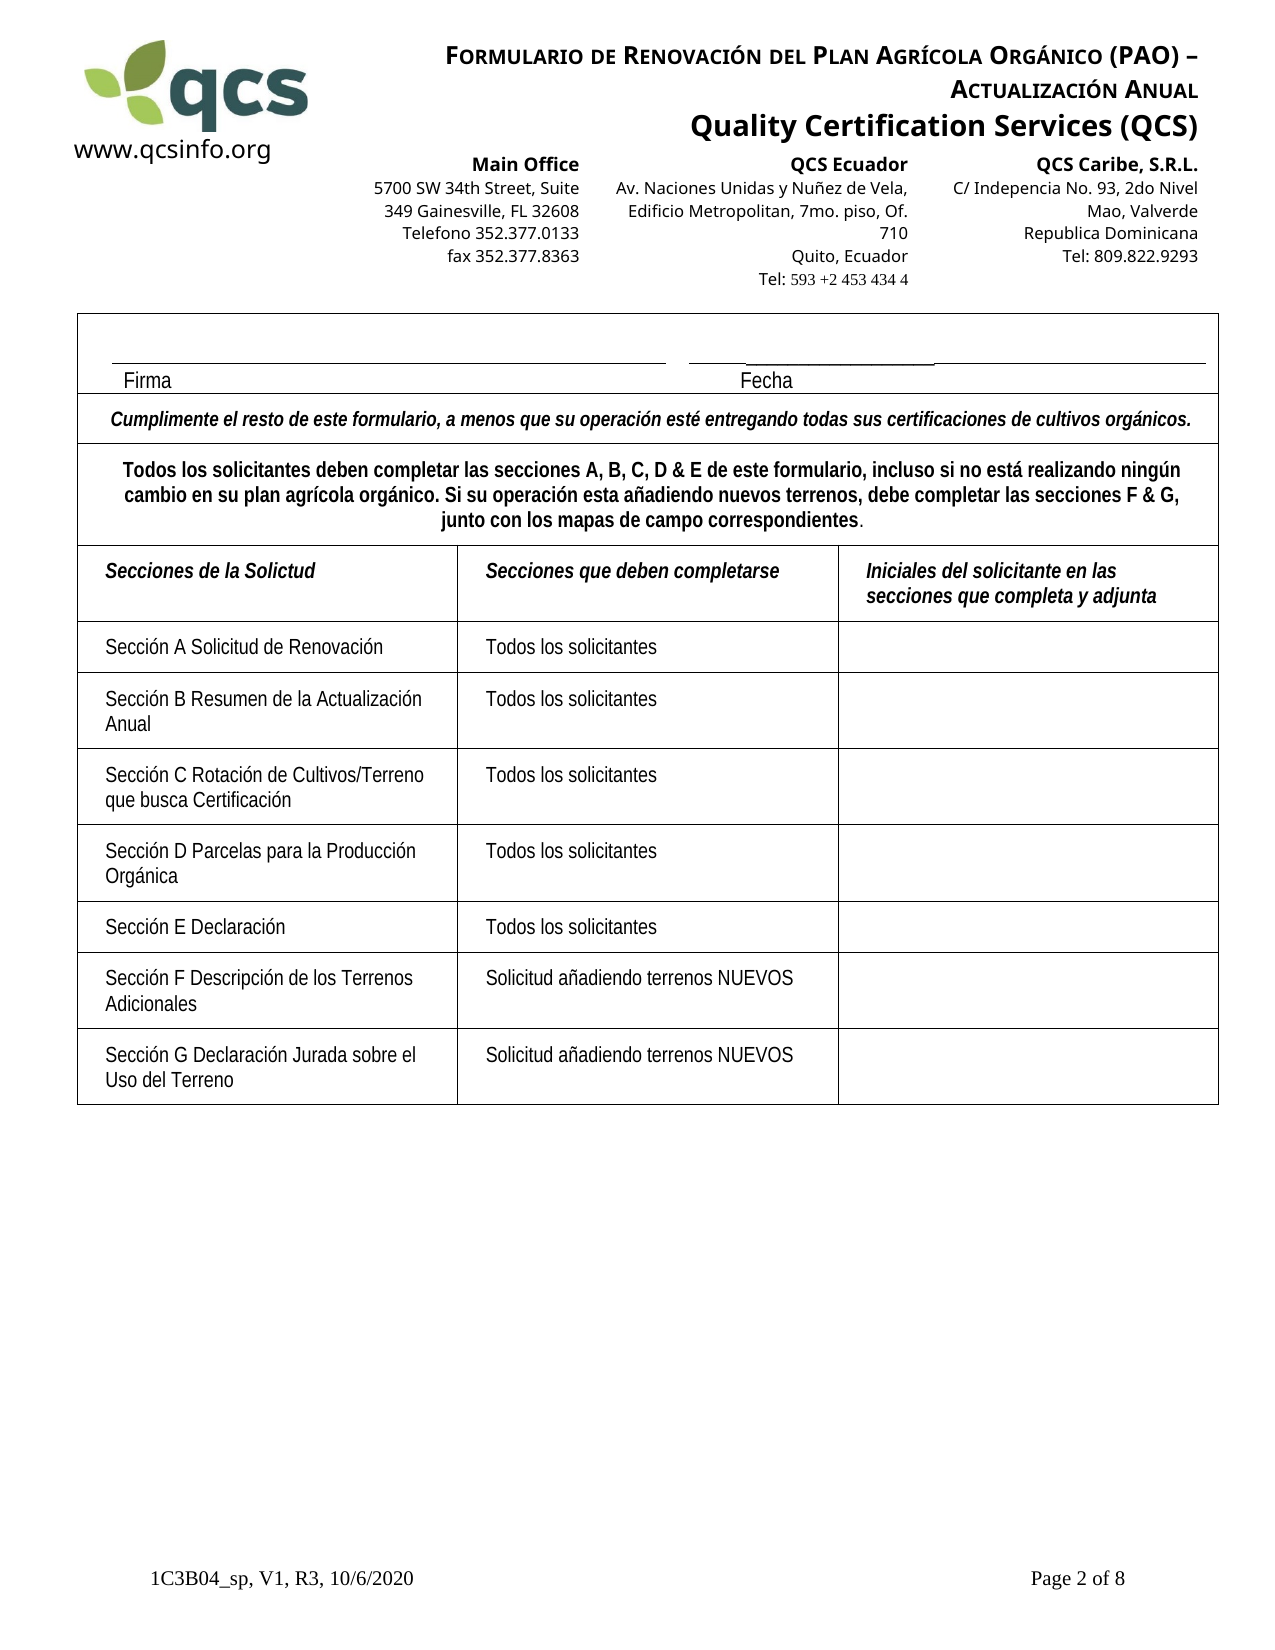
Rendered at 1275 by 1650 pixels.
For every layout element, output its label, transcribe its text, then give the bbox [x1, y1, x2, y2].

table_cell Sección G Declaración Jurada sobre el Uso del Terreno [78, 1029, 457, 1104]
table_cell Sección C Rotación de Cultivos/Terreno que busca Certificación [78, 749, 457, 824]
table_cell Todos los solicitantes [458, 622, 838, 672]
table_cell [839, 825, 1218, 901]
table_cell Todos los solicitantes deben completar las secciones A, B, C, D & E de este formulario, incluso si no está realizando ningún cambio en su plan agrícola orgánico. Si su operación esta añadiendo nuevos terrenos, debe completar las secciones F & G, junto con los mapas de campo correspondientes. [78, 444, 1218, 544]
table_cell [839, 902, 1218, 952]
table_cell Sección E Declaración [78, 902, 457, 952]
table_cell Iniciales del solicitante en las secciones que completa y adjunta [839, 546, 1218, 621]
table_cell Secciones que deben completarse [458, 546, 838, 621]
table_cell Secciones de la Solictud [78, 546, 457, 621]
table_cell Todos los solicitantes [458, 825, 838, 901]
table_cell Sección A Solicitud de Renovación [78, 622, 457, 672]
table_cell Sección B Resumen de la Actualización Anual [78, 673, 457, 748]
table_cell Todos los solicitantes [458, 902, 838, 952]
table_cell Todos los solicitantes [458, 749, 838, 824]
picture [84, 40, 308, 132]
table_cell Sección D Parcelas para la Producción Orgánica [78, 825, 457, 901]
table_cell [839, 622, 1218, 672]
table_cell [839, 953, 1218, 1028]
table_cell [78, 314, 1218, 393]
table_cell Solicitud añadiendo terrenos NUEVOS [458, 953, 838, 1028]
table_cell [839, 673, 1218, 748]
table_cell [839, 749, 1218, 824]
table_cell Sección F Descripción de los Terrenos Adicionales [78, 953, 457, 1028]
table_cell Todos los solicitantes [458, 673, 838, 748]
table_cell [839, 1029, 1218, 1104]
table_cell Cumplimente el resto de este formulario, a menos que su operación esté entregando todas sus certificaciones de cultivos orgánicos. [78, 394, 1218, 443]
table_cell Solicitud añadiendo terrenos NUEVOS [458, 1029, 838, 1104]
